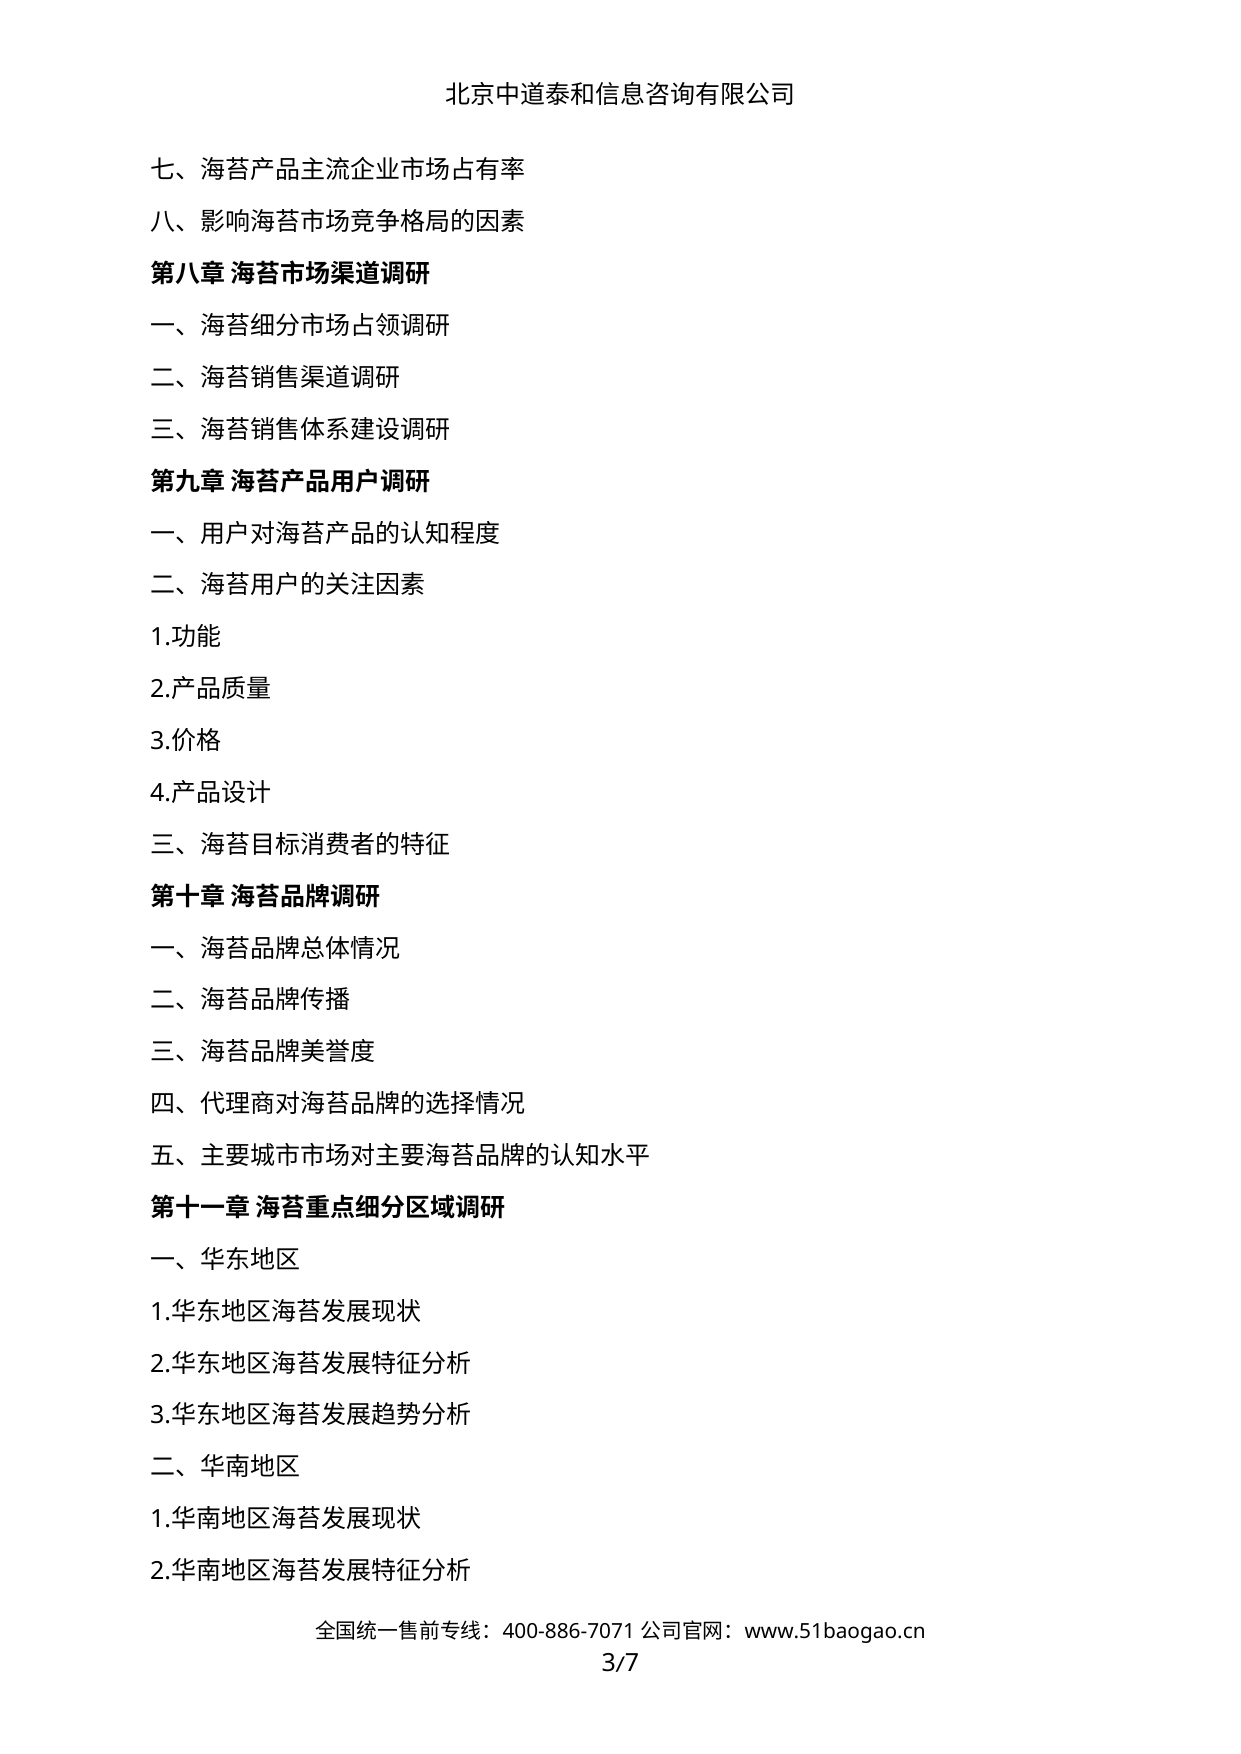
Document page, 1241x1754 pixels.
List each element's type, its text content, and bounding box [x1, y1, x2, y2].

text 第十章 海苔品牌调研 [150, 876, 1090, 912]
text 1.功能 [150, 617, 1090, 653]
text 三、海苔目标消费者的特征 [150, 824, 1090, 861]
text 第九章 海苔产品用户调研 [150, 461, 1090, 497]
text 四、代理商对海苔品牌的选择情况 [150, 1084, 1090, 1120]
text 二、海苔销售渠道调研 [150, 357, 1090, 394]
text 三、海苔销售体系建设调研 [150, 409, 1090, 446]
text 三、海苔品牌美誉度 [150, 1032, 1090, 1068]
text 二、海苔用户的关注因素 [150, 565, 1090, 601]
text 2.产品质量 [150, 669, 1090, 705]
text 2.华南地区海苔发展特征分析 [150, 1551, 1090, 1587]
text 3.价格 [150, 721, 1090, 757]
text 第十一章 海苔重点细分区域调研 [150, 1187, 1090, 1224]
text 五、主要城市市场对主要海苔品牌的认知水平 [150, 1136, 1090, 1172]
text 一、华东地区 [150, 1239, 1090, 1276]
text 七、海苔产品主流企业市场占有率 [150, 150, 1090, 186]
text 2.华东地区海苔发展特征分析 [150, 1343, 1090, 1379]
text 一、海苔品牌总体情况 [150, 928, 1090, 964]
text 八、影响海苔市场竞争格局的因素 [150, 202, 1090, 238]
text 二、华南地区 [150, 1447, 1090, 1483]
text 4.产品设计 [150, 772, 1090, 809]
text 二、海苔品牌传播 [150, 980, 1090, 1016]
text 第八章 海苔市场渠道调研 [150, 254, 1090, 290]
text 1.华南地区海苔发展现状 [150, 1499, 1090, 1535]
text 一、用户对海苔产品的认知程度 [150, 513, 1090, 549]
text 3.华东地区海苔发展趋势分析 [150, 1395, 1090, 1431]
text 1.华东地区海苔发展现状 [150, 1291, 1090, 1327]
text 一、海苔细分市场占领调研 [150, 306, 1090, 342]
